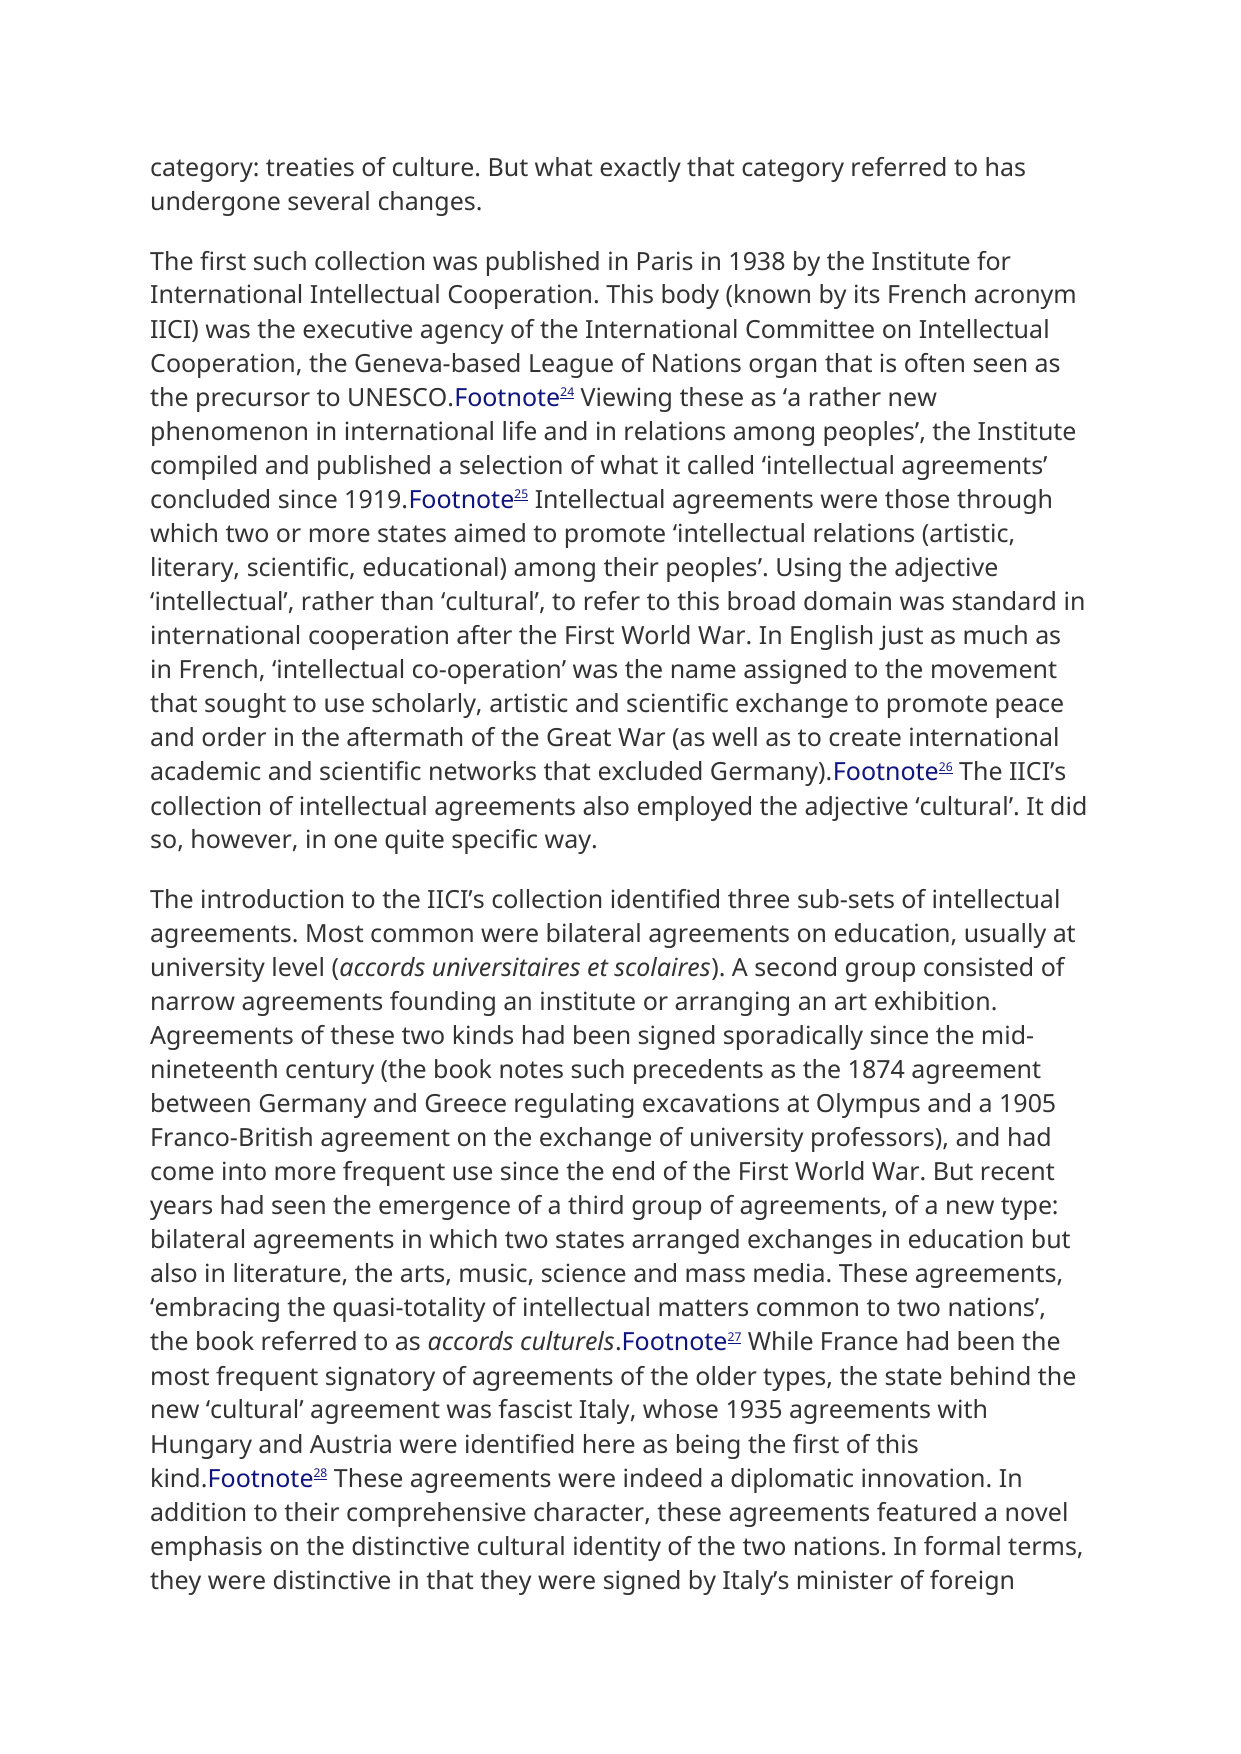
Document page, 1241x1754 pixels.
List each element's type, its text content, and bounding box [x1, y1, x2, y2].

text The first such collection was published in Paris in 1938 by the Institute for International Intellectual Cooperation. This body (known by its French acronym IICI) was the executive agency of the International Committee on Intellectual Cooperation, the Geneva-based League of Nations organ that is often seen as the precursor to UNESCO.Footnote24 Viewing these as ‘a rather new phenomenon in international life and in relations among peoples’, the Institute compiled and published a selection of what it called ‘intellectual agreements’ concluded since 1919.Footnote25 Intellectual agreements were those through which two or more states aimed to promote ‘intellectual relations (artistic, literary, scientific, educational) among their peoples’. Using the adjective ‘intellectual’, rather than ‘cultural’, to refer to this broad domain was standard in international cooperation after the First World War. In English just as much as in French, ‘intellectual co-operation’ was the name assigned to the movement that sought to use scholarly, artistic and scientific exchange to promote peace and order in the aftermath of the Great War (as well as to create international academic and scientific networks that excluded Germany).Footnote26 The IICI’s collection of intellectual agreements also employed the adjective ‘cultural’. It did so, however, in one quite specific way. [150, 243, 1090, 856]
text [150, 881, 1090, 1597]
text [150, 150, 1090, 218]
